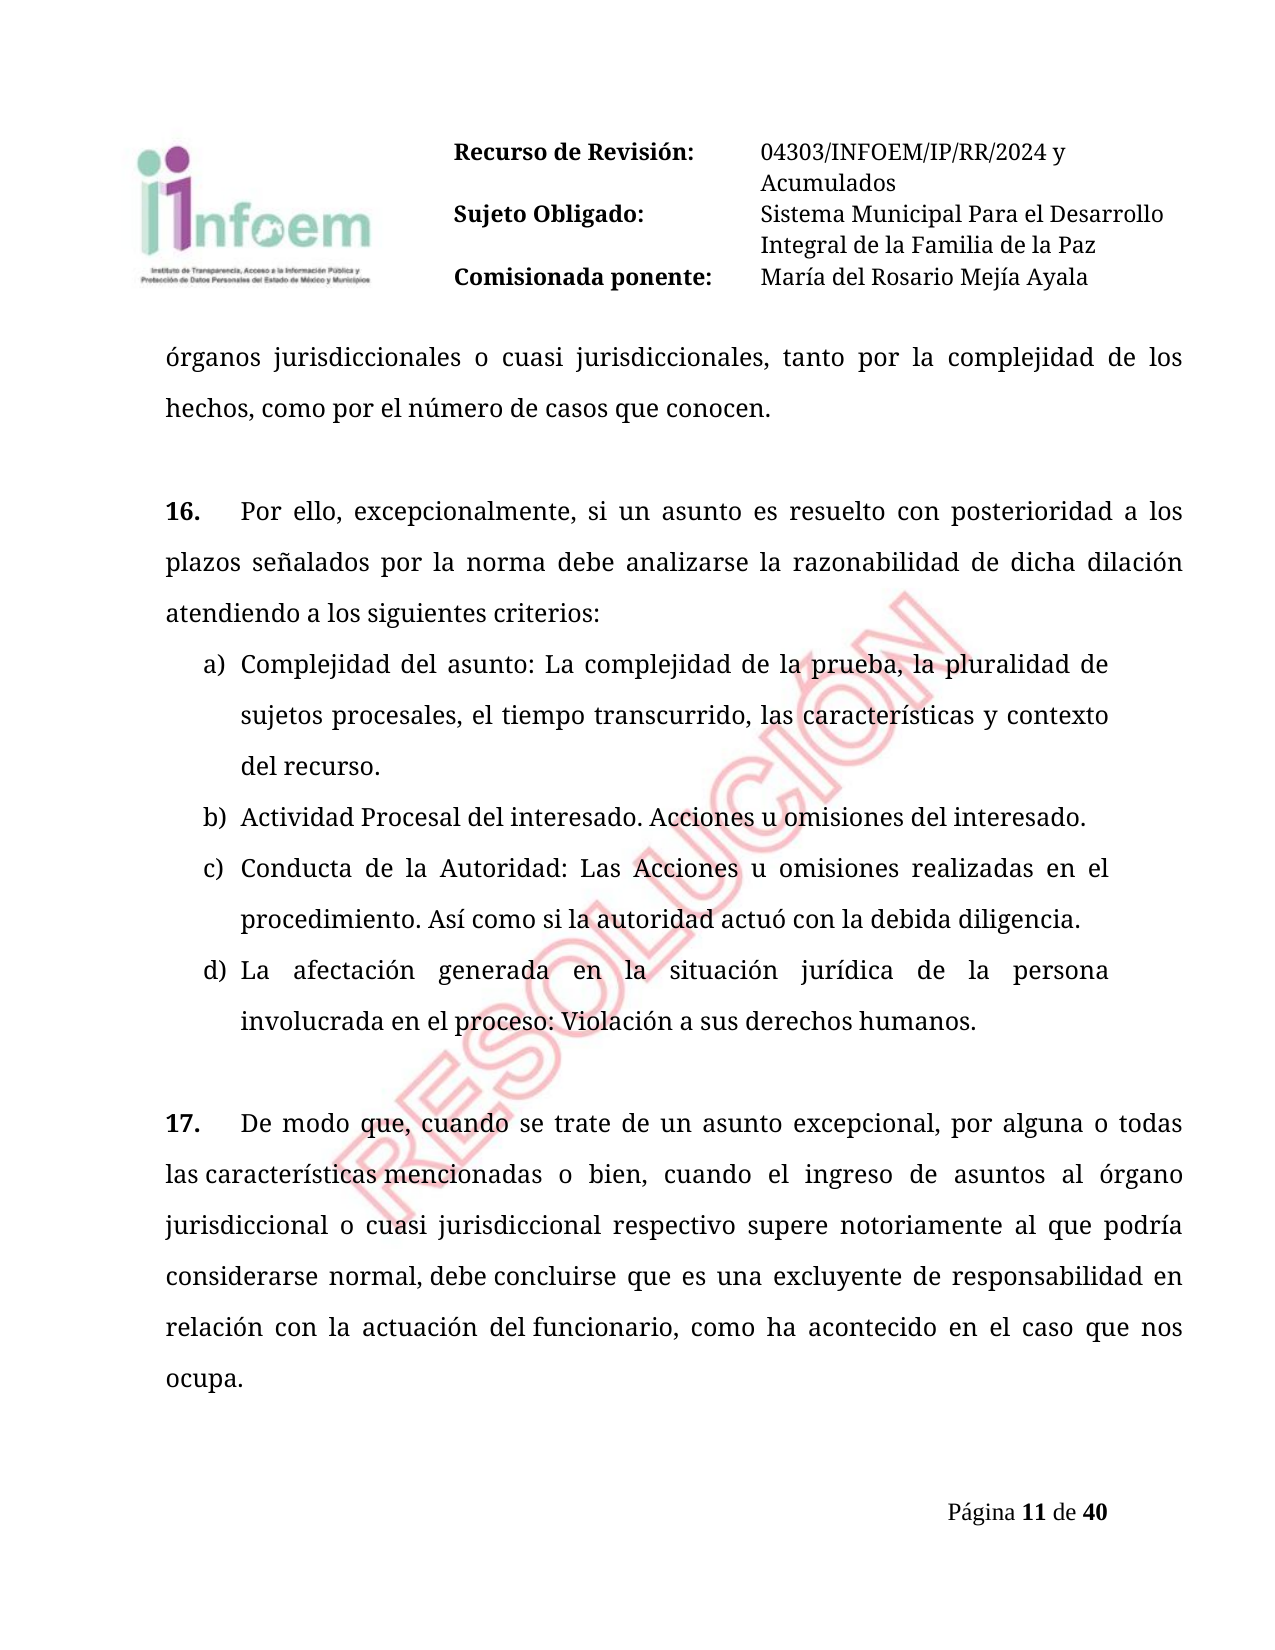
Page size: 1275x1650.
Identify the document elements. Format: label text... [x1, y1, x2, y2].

list De modo que, cuando se trate de un asunto excepcional, por alguna o todas las características mencionadas o bien, cuando el ingreso de asuntos al órgano jurisdiccional o cuasi jurisdiccional respectivo supere notoriamente al que podría considerarse normal, debe concluirse que es una excluyente de responsabilidad en relación con la actuación del funcionario, como ha acontecido en el caso que nos ocupa. [165, 1106, 1184, 1395]
list Conducta de la Autoridad: Las Acciones u omisiones realizadas en el procedimiento. Así como si la autoridad actuó con la debida diligencia. [203, 850, 1110, 936]
picture [22, 88, 1251, 1650]
list Actividad Procesal del interesado. Acciones u omisiones del interesado. [203, 799, 1110, 833]
list Complejidad del asunto: La complejidad de la prueba, la pluralidad de sujetos procesales, el tiempo transcurrido, las características y contexto del recurso. [203, 646, 1110, 782]
list La afectación generada en la situación jurídica de la persona involucrada en el proceso: Violación a sus derechos humanos. [203, 952, 1110, 1038]
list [165, 340, 1184, 425]
list Por ello, excepcionalmente, si un asunto es resuelto con posterioridad a los plazos señalados por la norma debe analizarse la razonabilidad de dicha dilación atendiendo a los siguientes criterios: [165, 493, 1184, 629]
